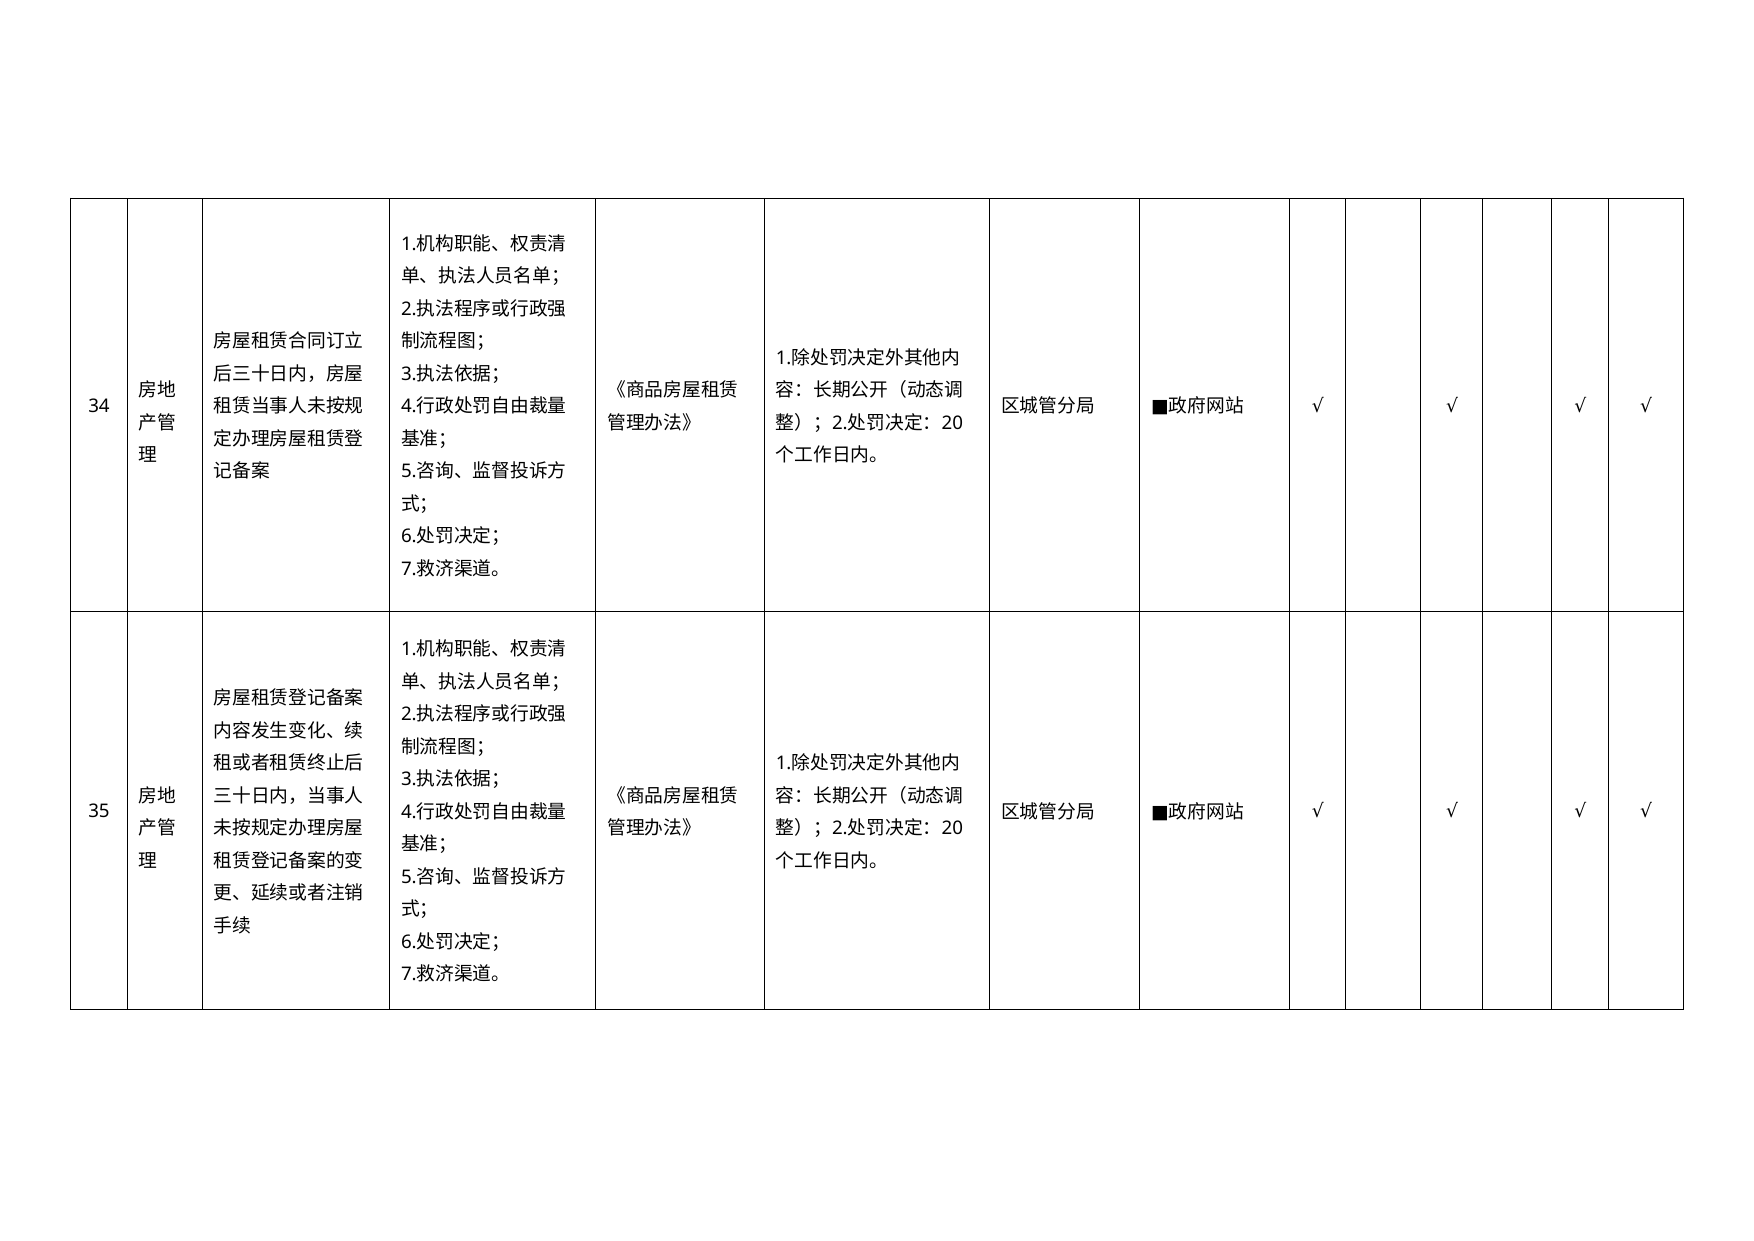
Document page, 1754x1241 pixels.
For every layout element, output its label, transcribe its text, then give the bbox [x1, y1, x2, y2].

table_cell ■政府网站 [1140, 199, 1289, 611]
table_cell 房屋租赁登记备案内容发生变化、续租或者租赁终止后三十日内，当事人未按规定办理房屋租赁登记备案的变更、延续或者注销手续 [203, 612, 389, 1008]
table_cell √ [1421, 199, 1482, 611]
table_cell √ [1290, 199, 1345, 611]
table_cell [390, 612, 595, 1008]
table_cell [1483, 612, 1551, 1008]
table_cell 房地产管理 [128, 612, 202, 1008]
table_cell √ [1609, 612, 1683, 1008]
table_cell 35 [71, 612, 127, 1008]
table_cell 房屋租赁合同订立后三十日内，房屋租赁当事人未按规定办理房屋租赁登记备案 [203, 199, 389, 611]
table_cell [1346, 612, 1420, 1008]
table_cell 区城管分局 [990, 199, 1139, 611]
table_cell 34 [71, 199, 127, 611]
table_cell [765, 612, 989, 1008]
table_cell √ [1609, 199, 1683, 611]
table_cell 《商品房屋租赁管理办法》 [596, 199, 764, 611]
table_cell [1483, 199, 1551, 611]
table_cell √ [1290, 612, 1345, 1008]
table_cell 房地产管理 [128, 199, 202, 611]
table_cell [390, 199, 595, 611]
table_cell √ [1421, 612, 1482, 1008]
table_cell 区城管分局 [990, 612, 1139, 1008]
table_cell √ [1552, 612, 1608, 1008]
table_cell 《商品房屋租赁管理办法》 [596, 612, 764, 1008]
table_cell √ [1552, 199, 1608, 611]
table_cell ■政府网站 [1140, 612, 1289, 1008]
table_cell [765, 199, 989, 611]
table_cell [1346, 199, 1420, 611]
